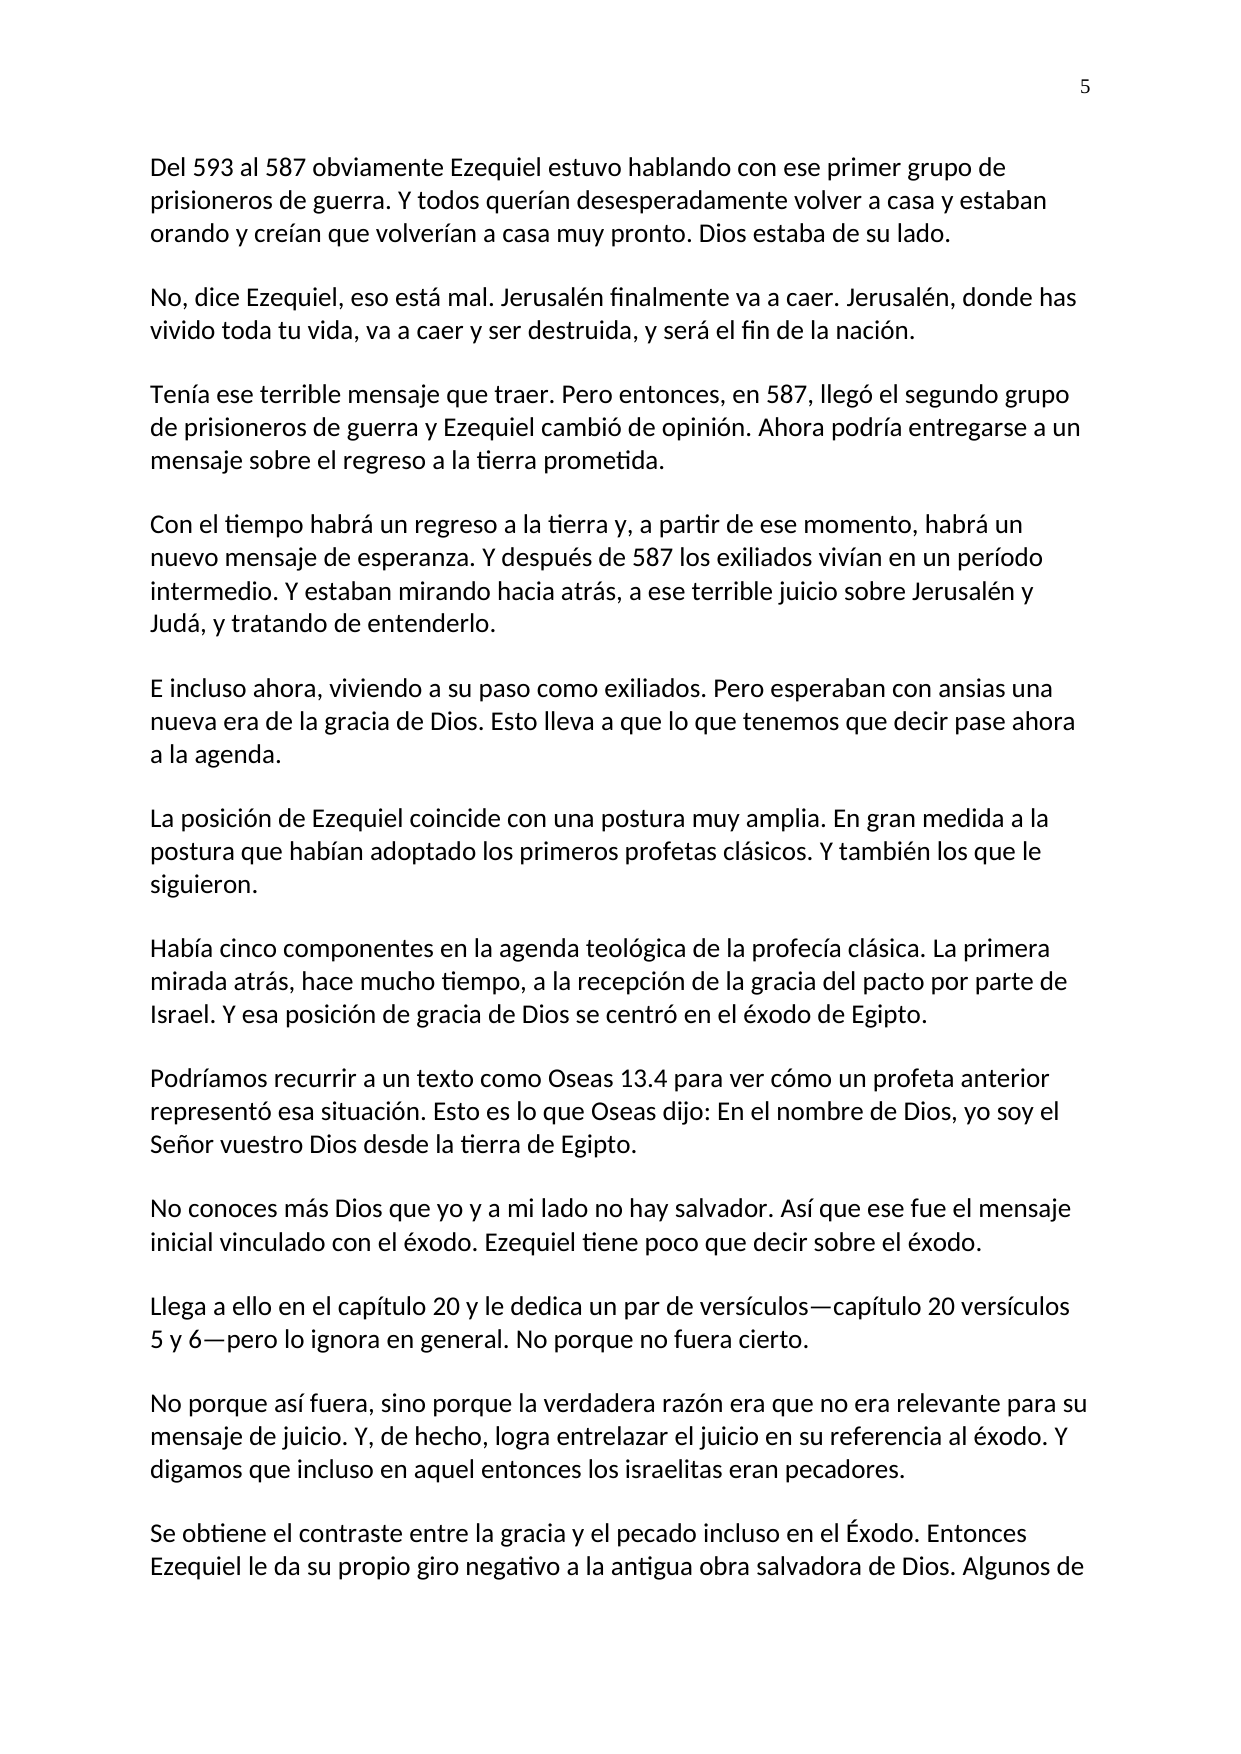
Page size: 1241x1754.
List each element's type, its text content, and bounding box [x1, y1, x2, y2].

text Había cinco componentes en la agenda teológica de la profecía clásica. La primera mirada atrás, hace mucho tiempo, a la recepción de la gracia del pacto por parte de Israel. Y esa posición de gracia de Dios se centró en el éxodo de Egipto. [150, 931, 1090, 1030]
text Llega a ello en el capítulo 20 y le dedica un par de versículos—capítulo 20 versículos 5 y 6—pero lo ignora en general. No porque no fuera cierto. [150, 1289, 1090, 1355]
text No conoces más Dios que yo y a mi lado no hay salvador. Así que ese fue el mensaje inicial vinculado con el éxodo. Ezequiel tiene poco que decir sobre el éxodo. [150, 1192, 1090, 1258]
text Del 593 al 587 obviamente Ezequiel estuvo hablando con ese primer grupo de prisioneros de guerra. Y todos querían desesperadamente volver a casa y estaban orando y creían que volverían a casa muy pronto. Dios estaba de su lado. [150, 150, 1090, 249]
text No porque así fuera, sino porque la verdadera razón era que no era relevante para su mensaje de juicio. Y, de hecho, logra entrelazar el juicio en su referencia al éxodo. Y digamos que incluso en aquel entonces los israelitas eran pecadores. [150, 1386, 1090, 1485]
text E incluso ahora, viviendo a su paso como exiliados. Pero esperaban con ansias una nueva era de la gracia de Dios. Esto lleva a que lo que tenemos que decir pase ahora a la agenda. [150, 671, 1090, 770]
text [150, 1516, 1090, 1582]
text La posición de Ezequiel coincide con una postura muy amplia. En gran medida a la postura que habían adoptado los primeros profetas clásicos. Y también los que le siguieron. [150, 801, 1090, 900]
text Tenía ese terrible mensaje que traer. Pero entonces, en 587, llegó el segundo grupo de prisioneros de guerra y Ezequiel cambió de opinión. Ahora podría entregarse a un mensaje sobre el regreso a la tierra prometida. [150, 377, 1090, 476]
text No, dice Ezequiel, eso está mal. Jerusalén finalmente va a caer. Jerusalén, donde has vivido toda tu vida, va a caer y ser destruida, y será el fin de la nación. [150, 280, 1090, 346]
text Con el tiempo habrá un regreso a la tierra y, a partir de ese momento, habrá un nuevo mensaje de esperanza. Y después de 587 los exiliados vivían en un período intermedio. Y estaban mirando hacia atrás, a ese terrible juicio sobre Jerusalén y Judá, y tratando de entenderlo. [150, 508, 1090, 640]
text Podríamos recurrir a un texto como Oseas 13.4 para ver cómo un profeta anterior representó esa situación. Esto es lo que Oseas dijo: En el nombre de Dios, yo soy el Señor vuestro Dios desde la tierra de Egipto. [150, 1061, 1090, 1161]
